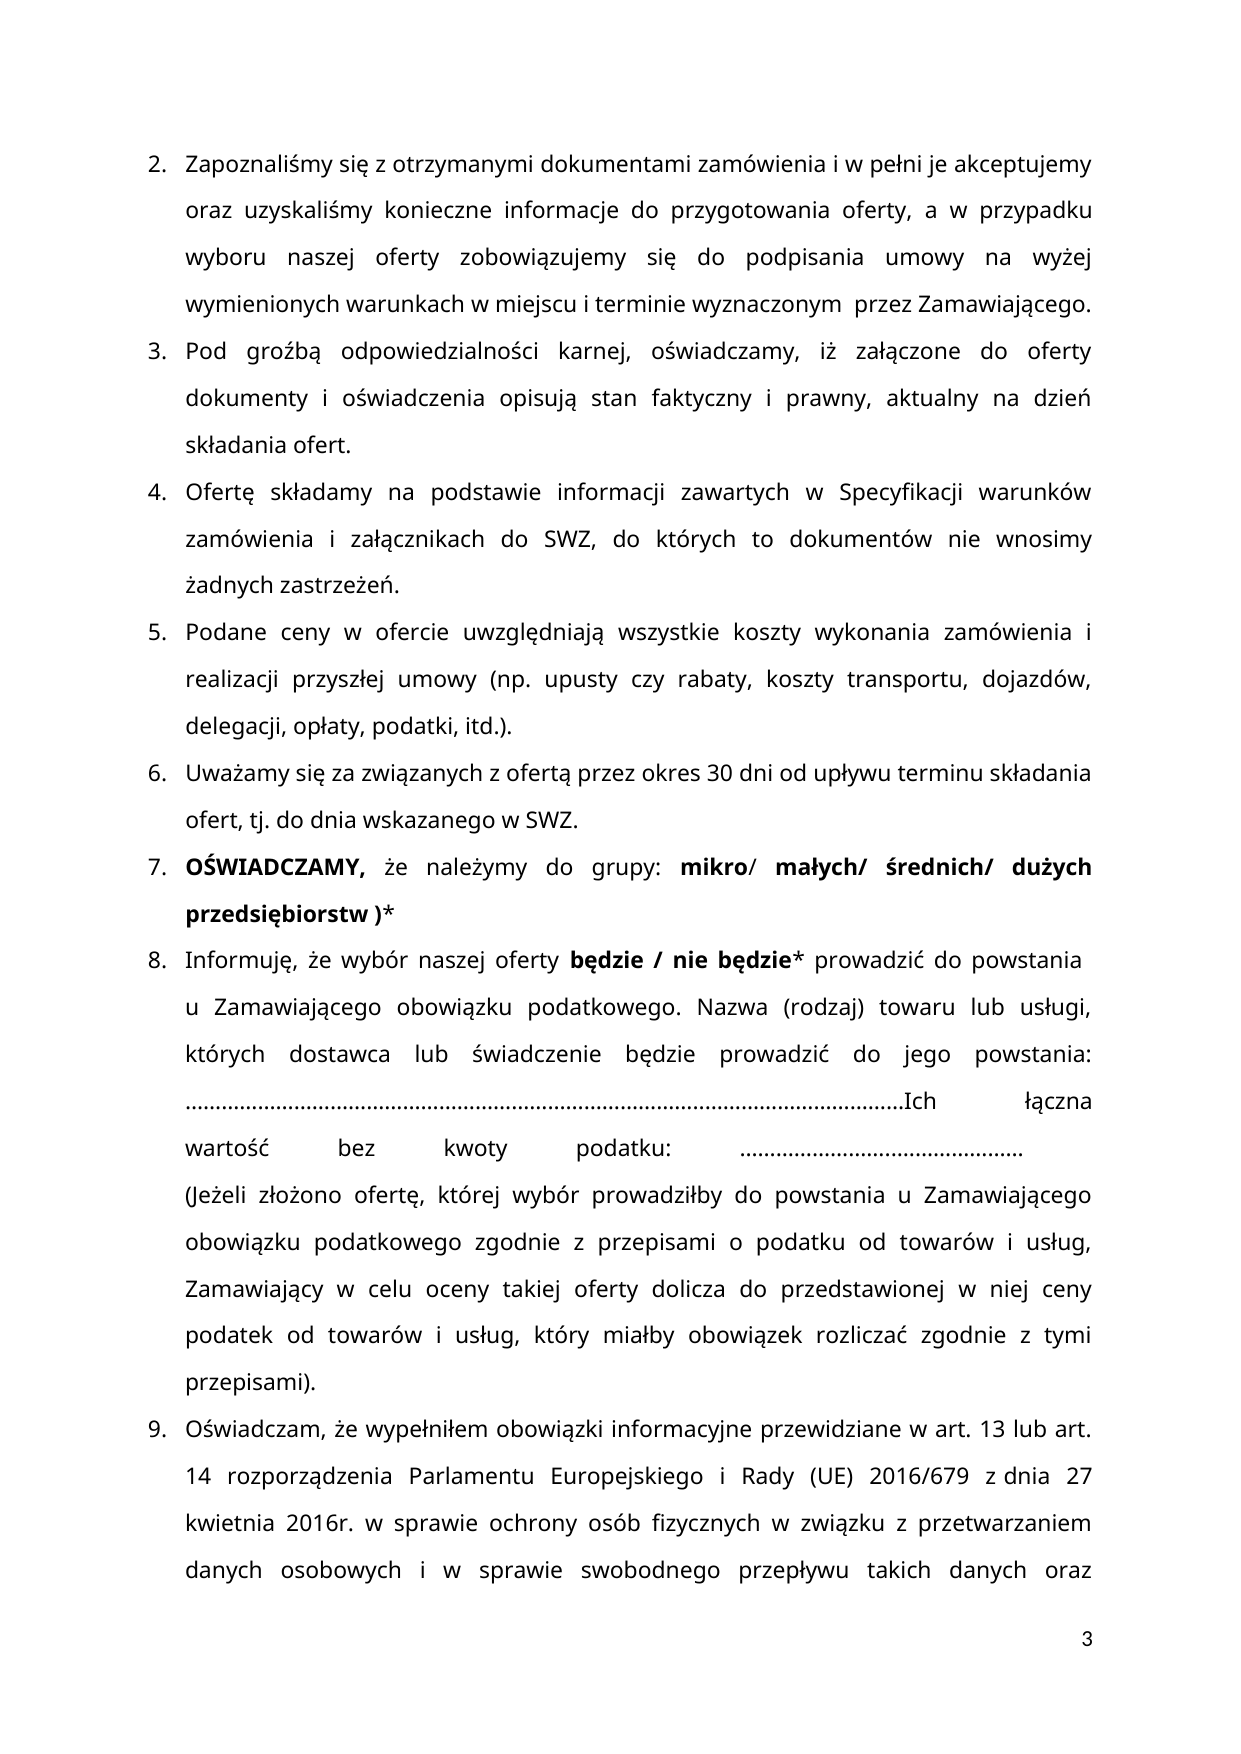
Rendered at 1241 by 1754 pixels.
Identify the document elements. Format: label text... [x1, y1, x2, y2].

list Zapoznaliśmy się z otrzymanymi dokumentami zamówienia i w pełni je akceptujemy oraz uzyskaliśmy konieczne informacje do przygotowania oferty, a w przypadku wyboru naszej oferty zobowiązujemy się do podpisania umowy na wyżej wymienionych warunkach w miejscu i terminie wyznaczonym przez Zamawiającego. [148, 148, 1093, 319]
list Uważamy się za związanych z ofertą przez okres 30 dni od upływu terminu składania ofert, tj. do dnia wskazanego w SWZ. [148, 757, 1093, 835]
list OŚWIADCZAMY, że należymy do grupy: mikro/ małych/ średnich/ dużych przedsiębiorstw )* [148, 851, 1093, 929]
list Pod groźbą odpowiedzialności karnej, oświadczamy, iż załączone do oferty dokumenty i oświadczenia opisują stan faktyczny i prawny, aktualny na dzień składania ofert. [148, 335, 1093, 460]
list Podane ceny w ofercie uwzględniają wszystkie koszty wykonania zamówienia i realizacji przyszłej umowy (np. upusty czy rabaty, koszty transportu, dojazdów, delegacji, opłaty, podatki, itd.). [148, 616, 1093, 741]
list Ofertę składamy na podstawie informacji zawartych w Specyfikacji warunków zamówienia i załącznikach do SWZ, do których to dokumentów nie wnosimy żadnych zastrzeżeń. [148, 476, 1093, 601]
list Informuję, że wybór naszej oferty będzie / nie będzie* prowadzić do powstania u Zamawiającego obowiązku podatkowego. Nazwa (rodzaj) towaru lub usługi, których dostawca lub świadczenie będzie prowadzić do jego powstania: …………………………………………………………………………..……………………………Ich łączna wartość bez kwoty podatku: ……………………..………………… (Jeżeli złożono ofertę, której wybór prowadziłby do powstania u Zamawiającego obowiązku podatkowego zgodnie z przepisami o podatku od towarów i usług, Zamawiający w celu oceny takiej oferty dolicza do przedstawionej w niej ceny podatek od towarów i usług, który miałby obowiązek rozliczać zgodnie z tymi przepisami). [148, 944, 1093, 1398]
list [148, 1413, 1093, 1585]
